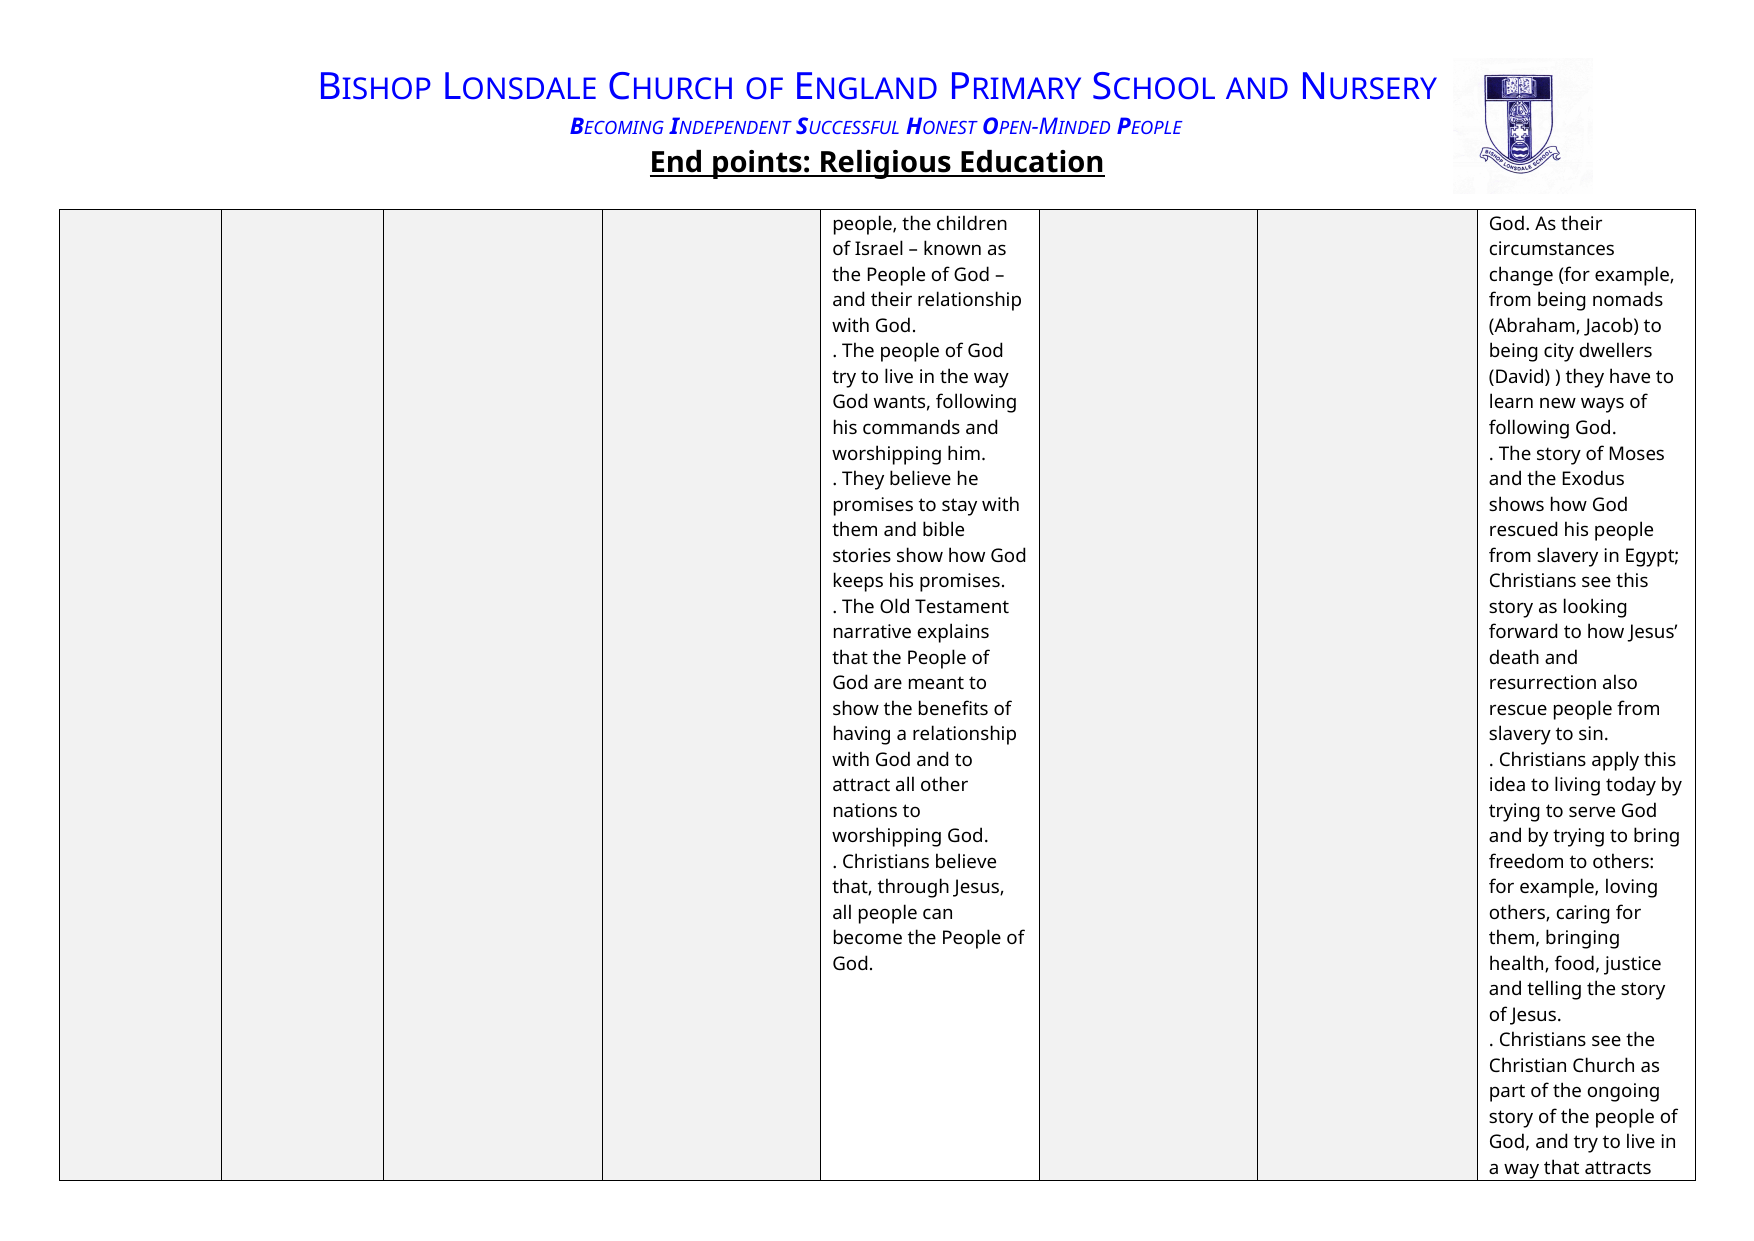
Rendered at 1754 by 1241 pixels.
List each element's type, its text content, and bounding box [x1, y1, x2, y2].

table_cell [384, 210, 602, 1180]
table_cell [222, 210, 383, 1180]
table_cell [60, 210, 221, 1180]
table_cell [1040, 210, 1257, 1180]
table_cell [1258, 210, 1477, 1180]
table_cell [603, 210, 820, 1180]
picture [1453, 58, 1593, 194]
